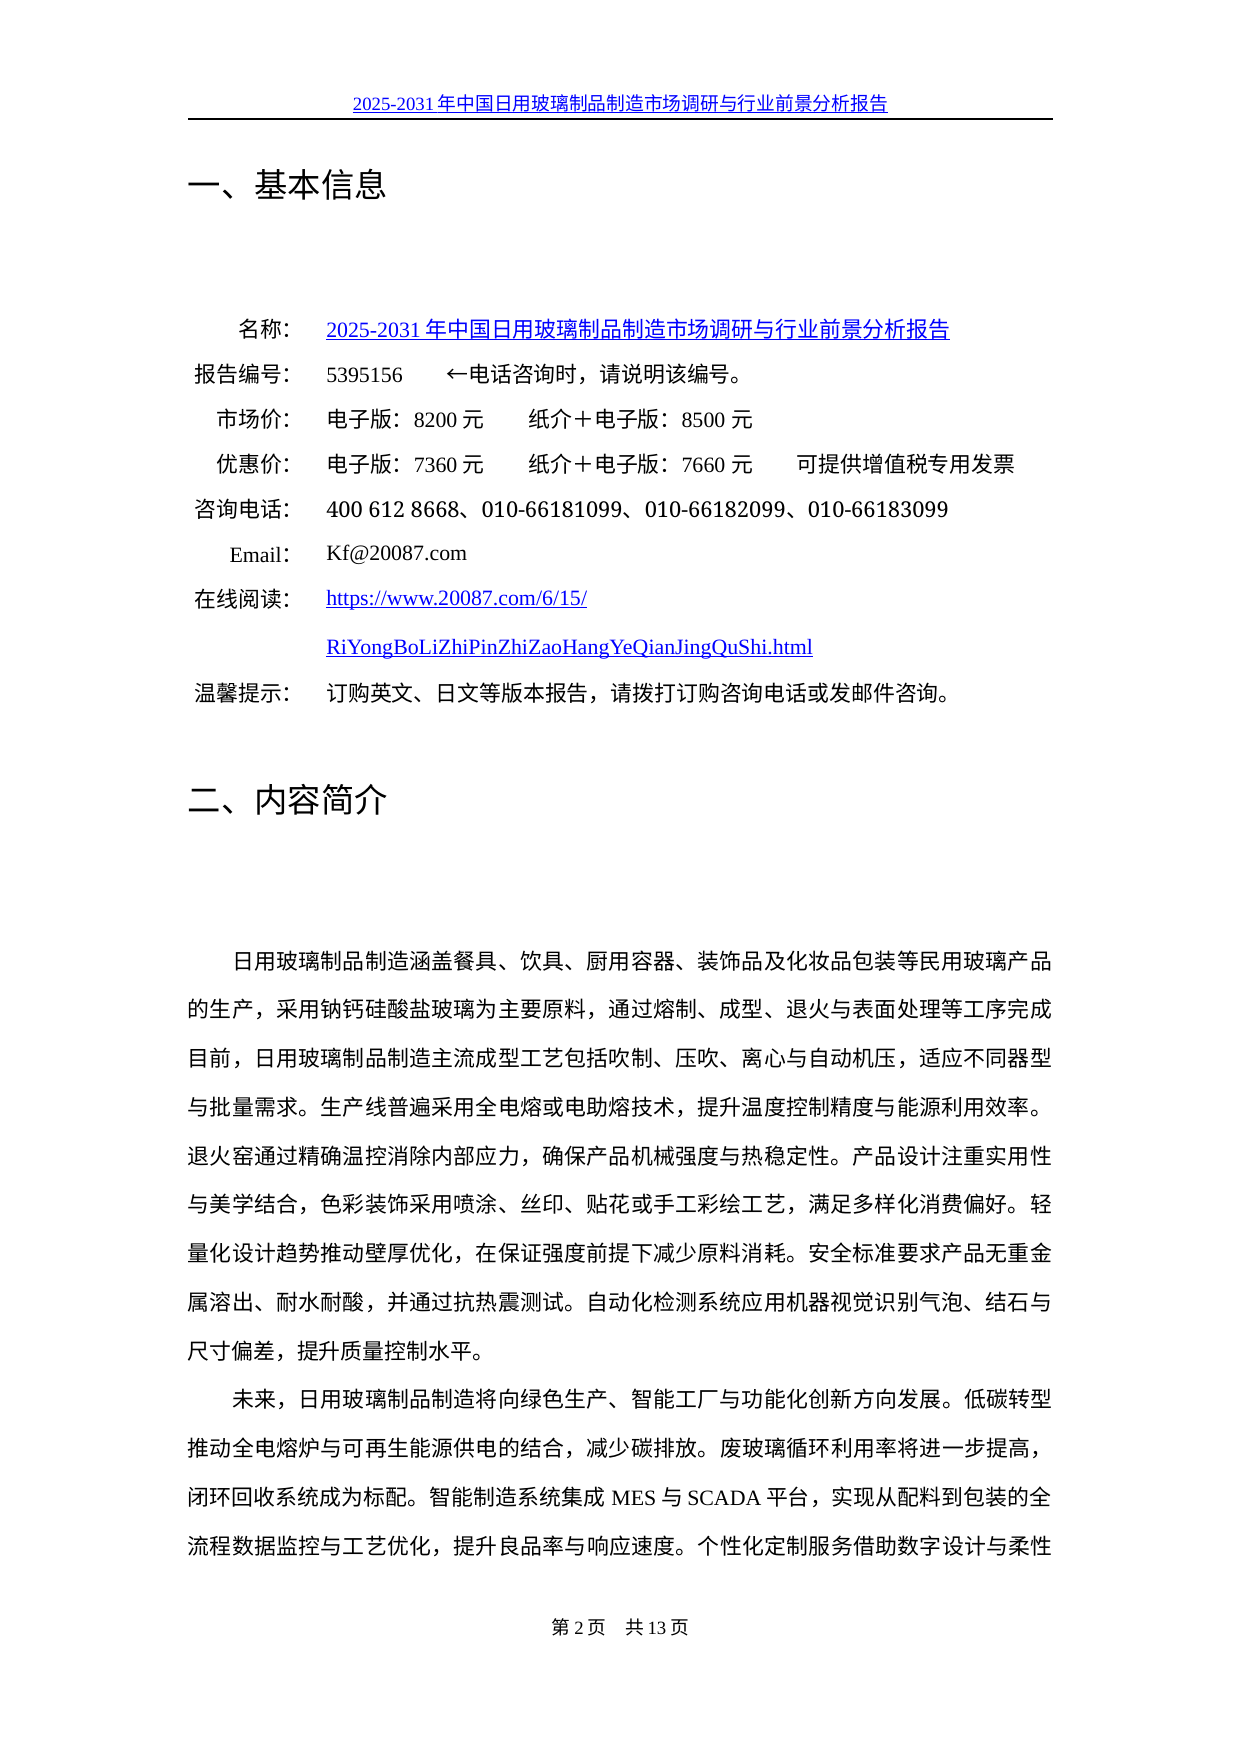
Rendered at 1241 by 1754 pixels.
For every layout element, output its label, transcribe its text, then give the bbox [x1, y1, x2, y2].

table_cell 订购英文、日文等版本报告，请拨打订购咨询电话或发邮件咨询。 [315, 675, 1073, 720]
table_cell Kf@20087.com [315, 537, 1073, 582]
table_cell 400 612 8668、010-66181099、010-66182099、010-66183099 [315, 492, 1073, 537]
table_cell 温馨提示： [167, 675, 315, 720]
table_cell 在线阅读： [167, 582, 315, 675]
table_cell 5395156 ←电话咨询时，请说明该编号。 [315, 357, 1073, 402]
table_cell 咨询电话： [167, 492, 315, 537]
table_cell 报告编号： [167, 357, 315, 402]
table_header 2025-2031年中国日用玻璃制品制造市场调研与行业前景分析报告 [315, 312, 1073, 357]
table_cell Email： [167, 537, 315, 582]
table_header 名称： [167, 312, 315, 357]
table_cell 优惠价： [167, 447, 315, 492]
title 一、基本信息 [187, 150, 1053, 215]
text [187, 943, 1053, 1561]
table_cell 市场价： [167, 402, 315, 447]
title 二、内容简介 [187, 766, 1053, 831]
table_cell 电子版：7360 元 纸介＋电子版：7660 元 可提供增值税专用发票 [315, 447, 1073, 492]
table_cell [315, 582, 1073, 675]
table_cell 电子版：8200 元 纸介＋电子版：8500 元 [315, 402, 1073, 447]
